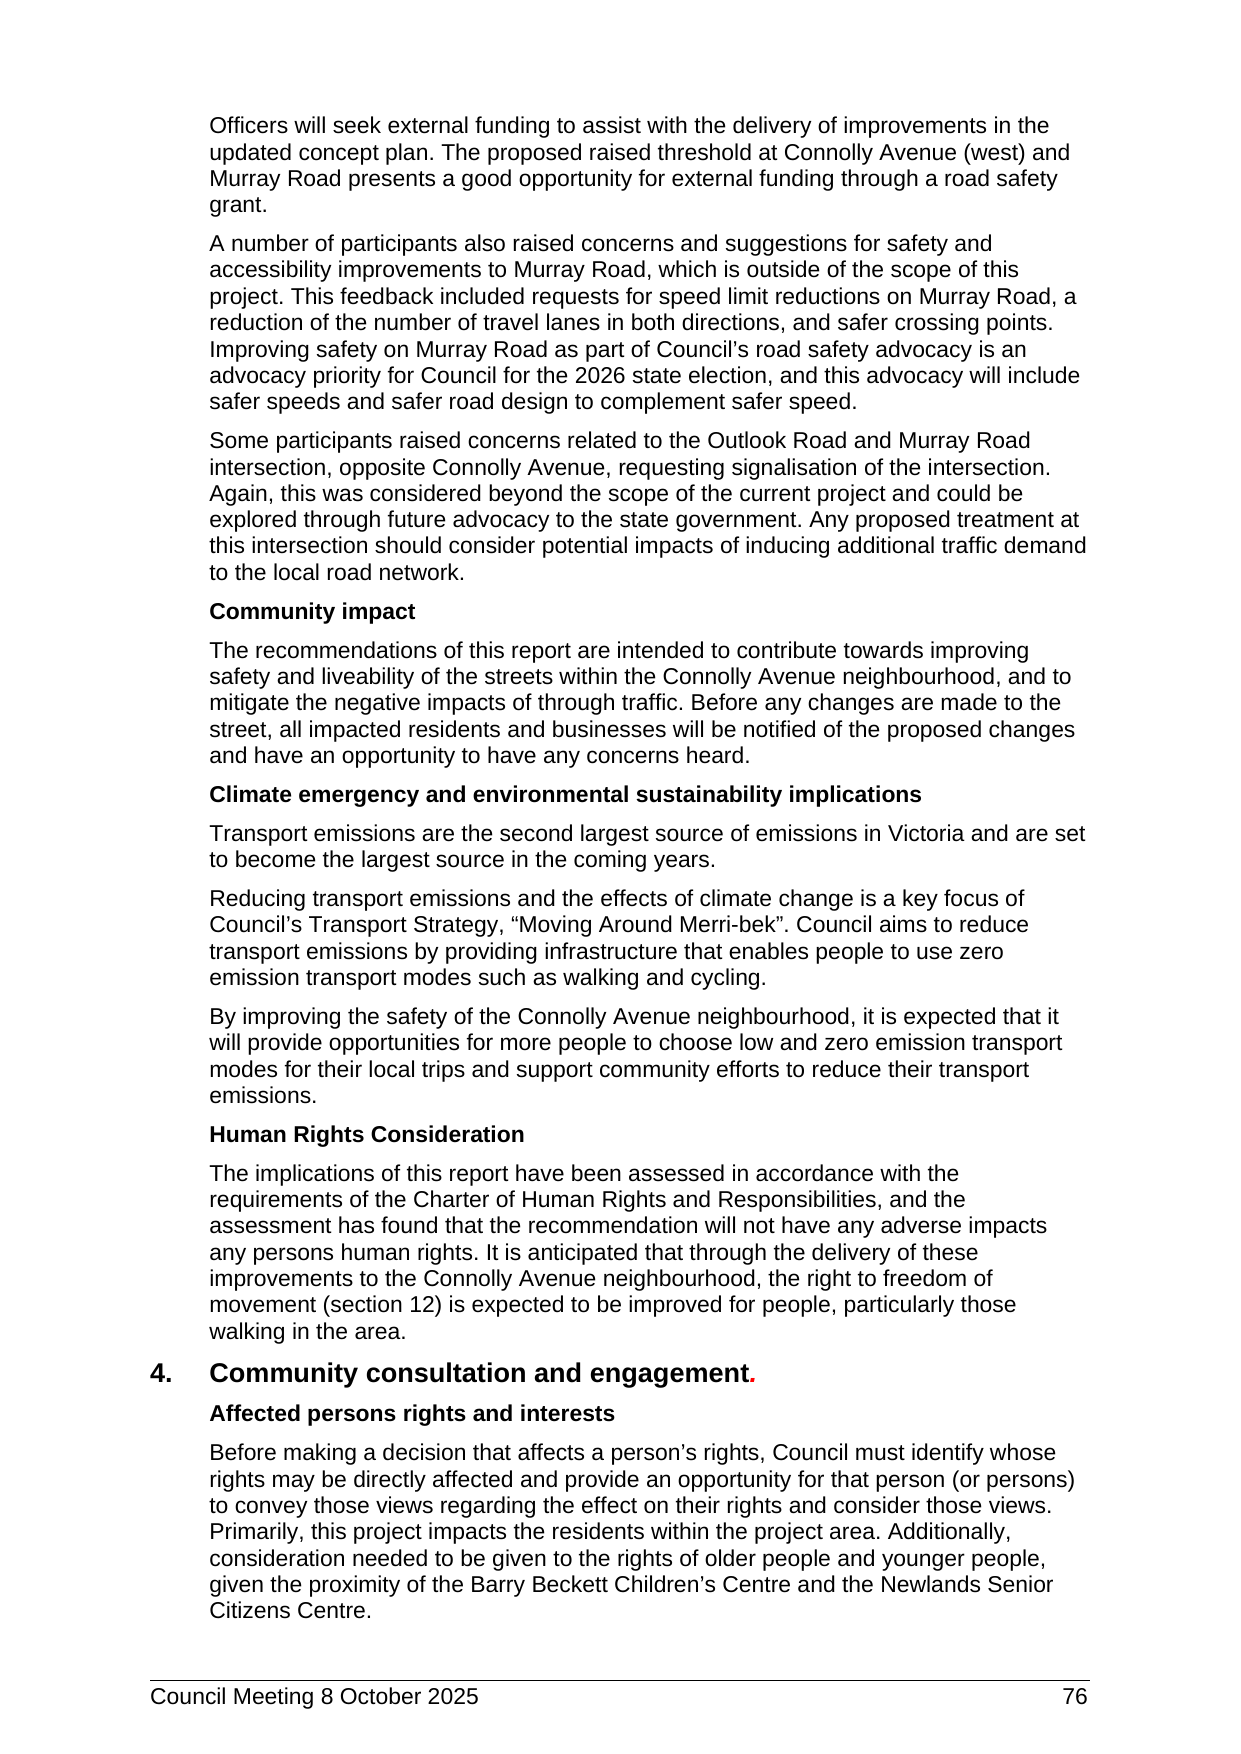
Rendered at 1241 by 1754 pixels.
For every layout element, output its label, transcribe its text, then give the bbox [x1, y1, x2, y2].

subtitle 4. Community consultation and engagement. [150, 1357, 1090, 1388]
text Reducing transport emissions and the effects of climate change is a key focus of Council’s Transport Strategy, “Moving Around Merri-bek”. Council aims to reduce transport emissions by providing infrastructure that enables people to use zero emission transport modes such as walking and cycling. [209, 885, 1090, 990]
text Affected persons rights and interests [209, 1400, 1090, 1427]
text By improving the safety of the Connolly Avenue neighbourhood, it is expected that it will provide opportunities for more people to choose low and zero emission transport modes for their local trips and support community efforts to reduce their transport emissions. [209, 1003, 1090, 1108]
subtitle Community impact [209, 598, 1090, 624]
text The recommendations of this report are intended to contribute towards improving safety and liveability of the streets within the Connolly Avenue neighbourhood, and to mitigate the negative impacts of through traffic. Before any changes are made to the street, all impacted residents and businesses will be notified of the proposed changes and have an opportunity to have any concerns heard. [209, 637, 1090, 768]
text Officers will seek external funding to assist with the delivery of improvements in the updated concept plan. The proposed raised threshold at Connolly Avenue (west) and Murray Road presents a good opportunity for external funding through a road safety grant. [209, 112, 1090, 218]
text Some participants raised concerns related to the Outlook Road and Murray Road intersection, opposite Connolly Avenue, requesting signalisation of the intersection. Again, this was considered beyond the scope of the current project and could be explored through future advocacy to the state government. Any proposed treatment at this intersection should consider potential impacts of inducing additional traffic demand to the local road network. [209, 427, 1090, 585]
subtitle Climate emergency and environmental sustainability implications [209, 781, 1090, 807]
subtitle Human Rights Consideration [209, 1121, 1090, 1147]
text Before making a decision that affects a person’s rights, Council must identify whose rights may be directly affected and provide an opportunity for that person (or persons) to convey those views regarding the effect on their rights and consider those views. Primarily, this project impacts the residents within the project area. Additionally, consideration needed to be given to the rights of older people and younger people, given the proximity of the Barry Beckett Children’s Centre and the Newlands Senior Citizens Centre. [209, 1439, 1090, 1624]
text The implications of this report have been assessed in accordance with the requirements of the Charter of Human Rights and Responsibilities, and the assessment has found that the recommendation will not have any adverse impacts any persons human rights. It is anticipated that through the delivery of these improvements to the Connolly Avenue neighbourhood, the right to freedom of movement (section 12) is expected to be improved for people, particularly those walking in the area. [209, 1159, 1090, 1344]
text A number of participants also raised concerns and suggestions for safety and accessibility improvements to Murray Road, which is outside of the scope of this project. This feedback included requests for speed limit reductions on Murray Road, a reduction of the number of travel lanes in both directions, and safer crossing points. Improving safety on Murray Road as part of Council’s road safety advocacy is an advocacy priority for Council for the 2026 state election, and this advocacy will include safer speeds and safer road design to complement safer speed. [209, 230, 1090, 414]
text Transport emissions are the second largest source of emissions in Victoria and are set to become the largest source in the coming years. [209, 820, 1090, 872]
